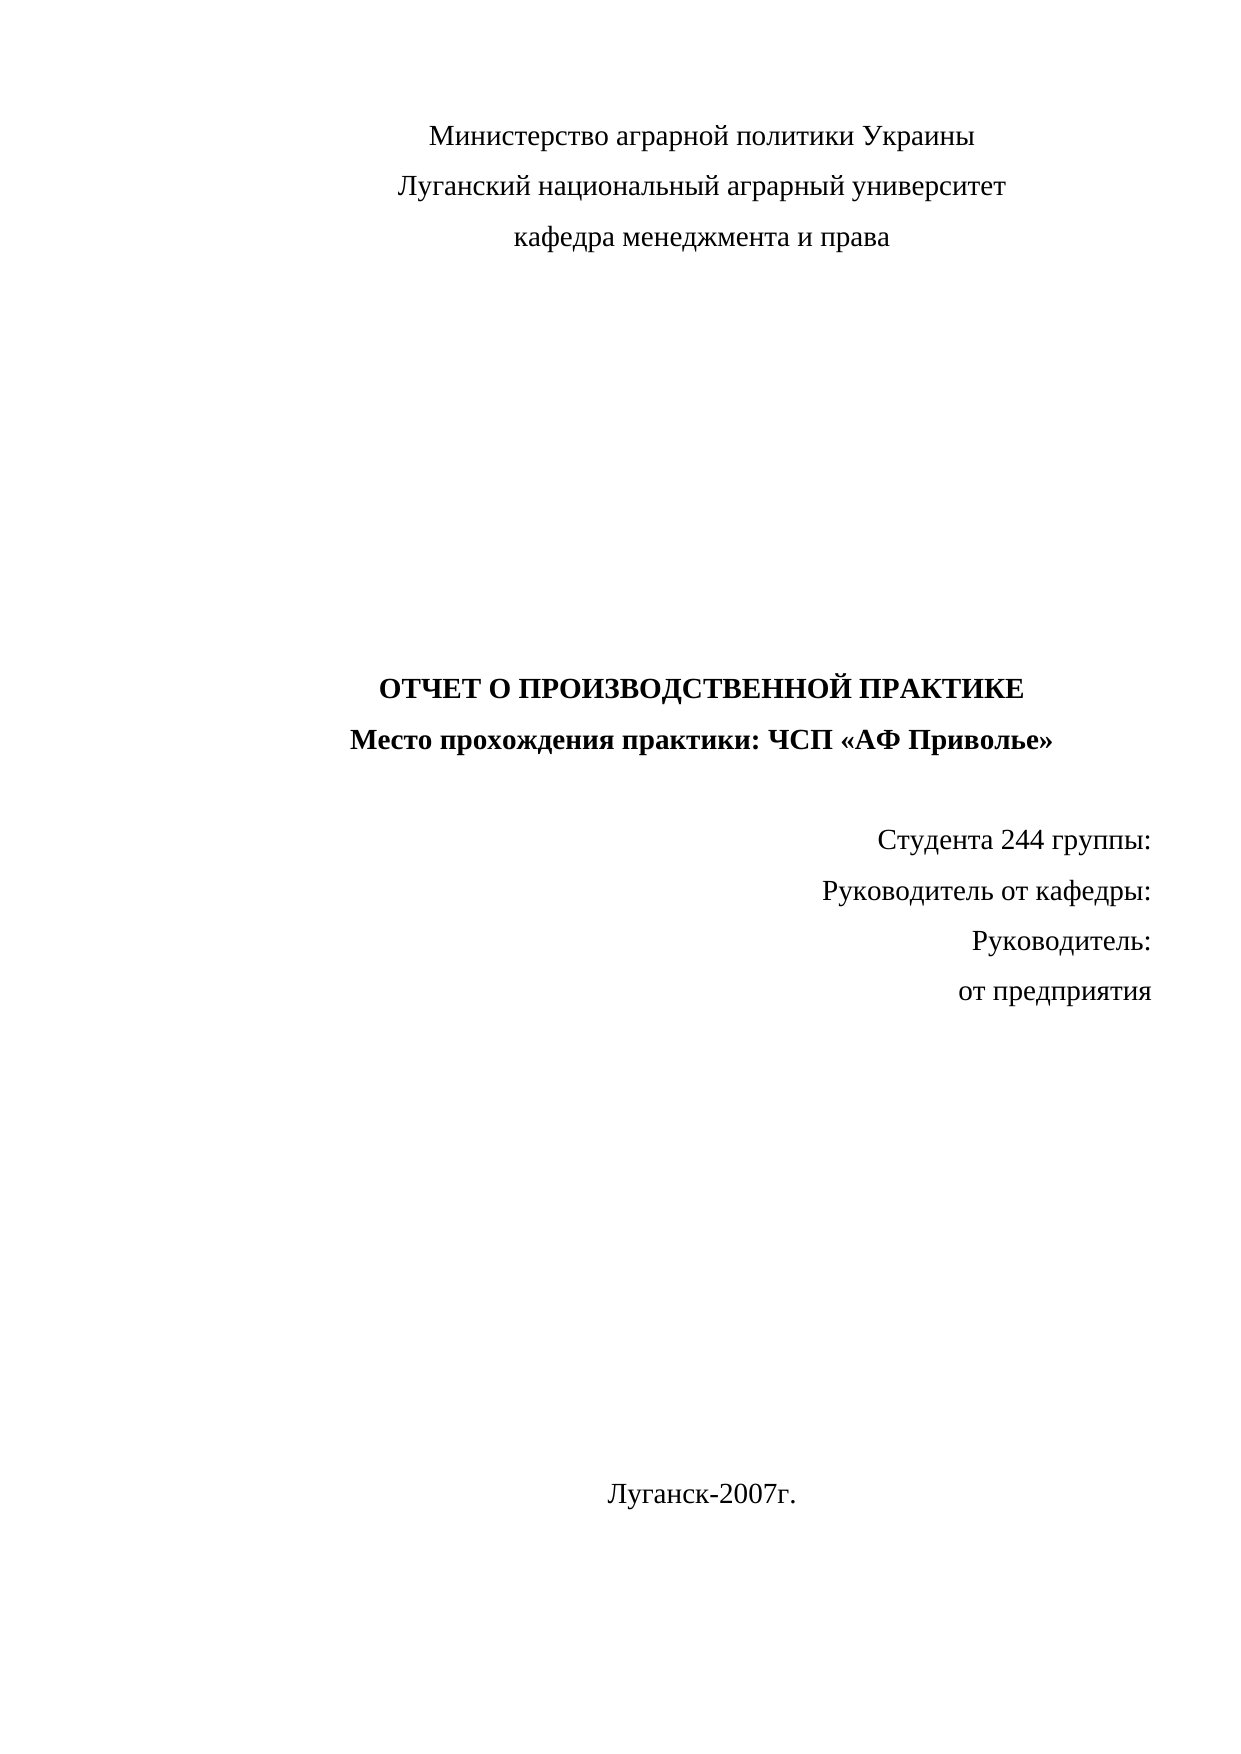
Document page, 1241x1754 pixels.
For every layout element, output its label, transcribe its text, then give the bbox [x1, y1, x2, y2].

text Руководитель от кафедры: [177, 873, 1152, 906]
text Руководитель: [177, 923, 1152, 957]
text Студента 244 группы: [177, 822, 1152, 856]
text от предприятия [177, 973, 1152, 1007]
text кафедра менеджмента и права [177, 219, 1152, 252]
text Луганский национальный аграрный университет [177, 168, 1152, 202]
text Место прохождения практики: ЧСП «АФ Приволье» [177, 722, 1152, 755]
text Луганск-2007г. [177, 1477, 1152, 1510]
text Министерство аграрной политики Украины [177, 118, 1152, 152]
text ОТЧЕТ О ПРОИЗВОДСТВЕННОЙ ПРАКТИКЕ [177, 672, 1152, 705]
